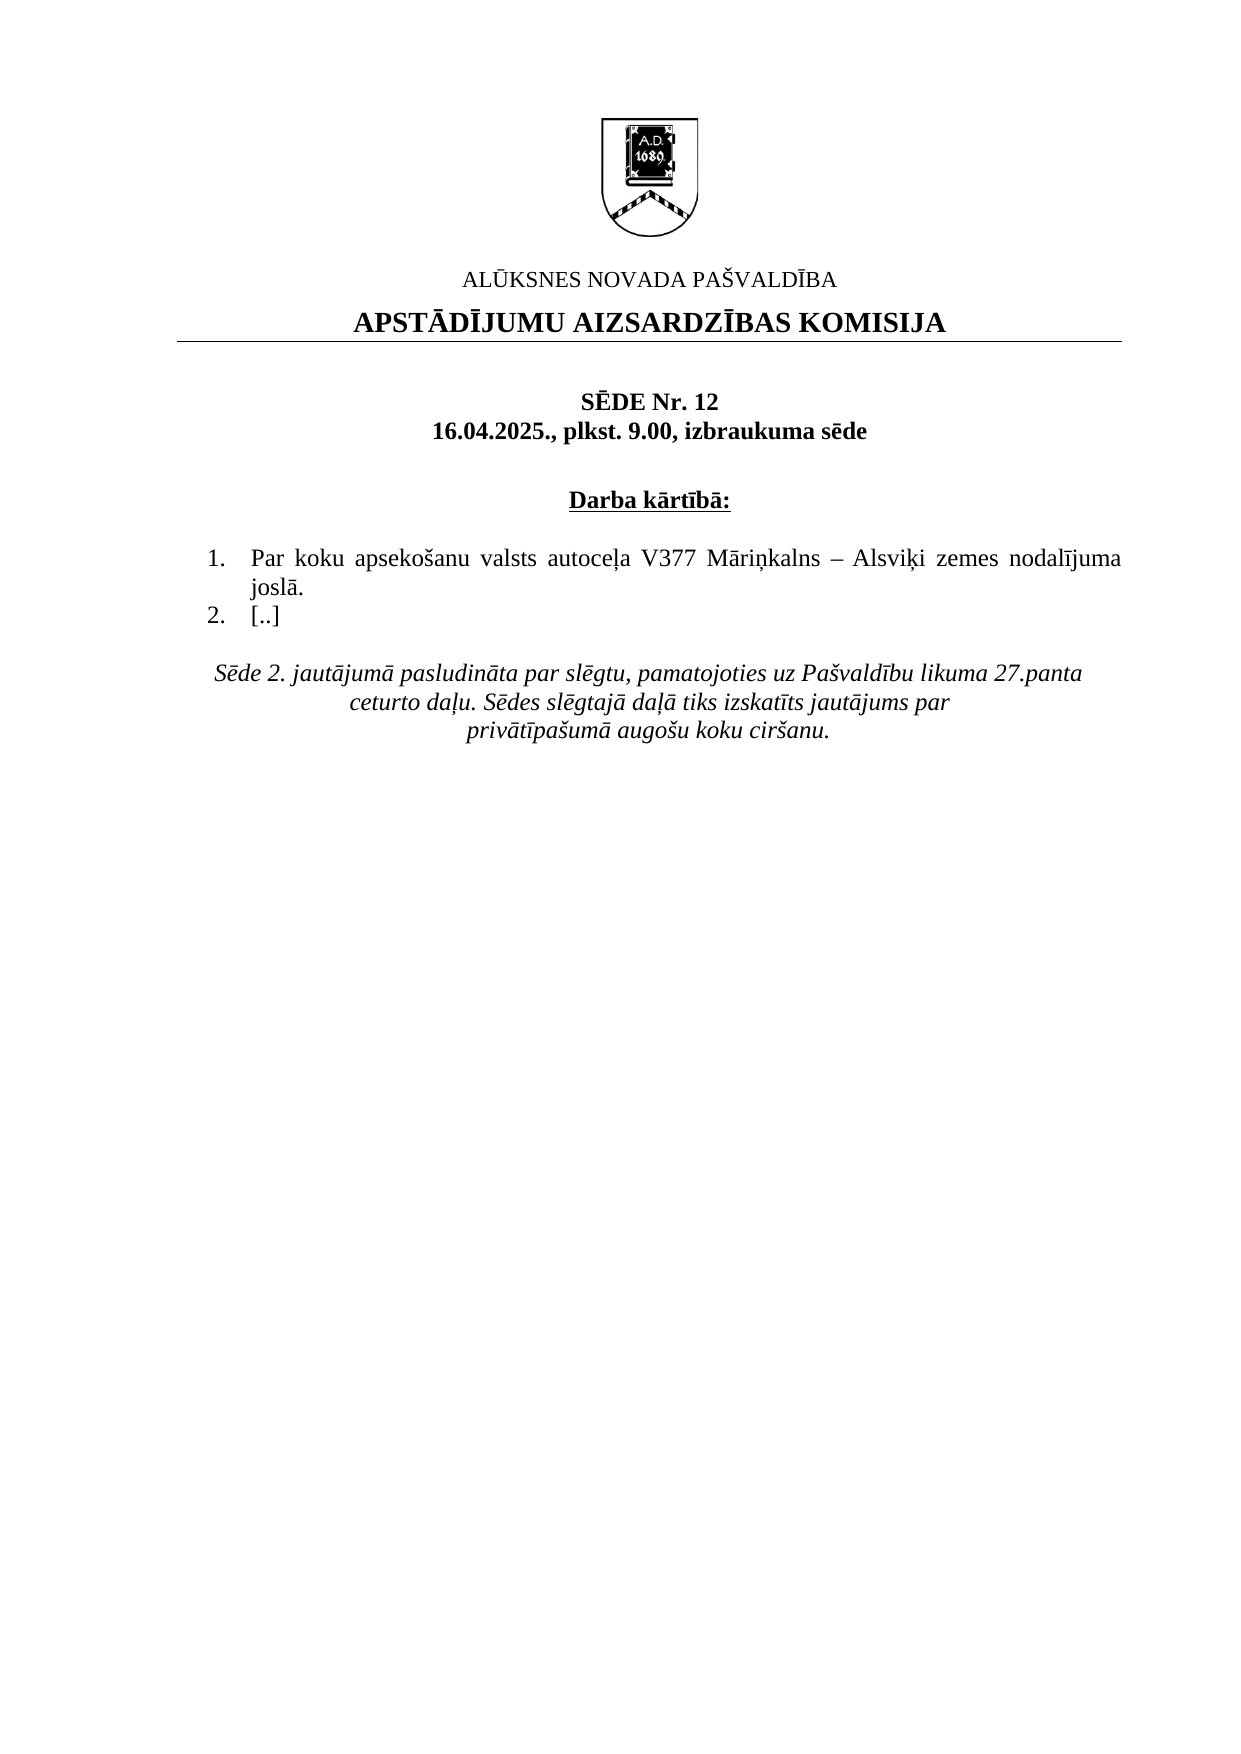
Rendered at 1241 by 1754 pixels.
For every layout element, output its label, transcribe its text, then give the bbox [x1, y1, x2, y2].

text ALŪKSNES NOVADA PAŠVALDĪBA [177, 266, 1122, 292]
text SĒDE Nr. 12 [177, 387, 1122, 416]
text 16.04.2025., plkst. 9.00, izbraukuma sēde [177, 416, 1122, 445]
text privātīpašumā augošu koku ciršanu. [177, 716, 1122, 744]
text Darba kārtībā: [177, 486, 1122, 514]
subtitle APSTĀDĪJUMU AIZSARDZĪBAS KOMISIJA [177, 305, 1122, 341]
picture [601, 118, 699, 237]
text Sēde 2. jautājumā pasludināta par slēgtu, pamatojoties uz Pašvaldību likuma 27.panta ceturto daļu. Sēdes slēgtajā daļā tiks izskatīts jautājums par [177, 658, 1122, 716]
list Par koku apsekošanu valsts autoceļa V377 Māriņkalns – Alsviķi zemes nodalījuma joslā. [207, 543, 1122, 601]
list [..] [207, 601, 1122, 629]
